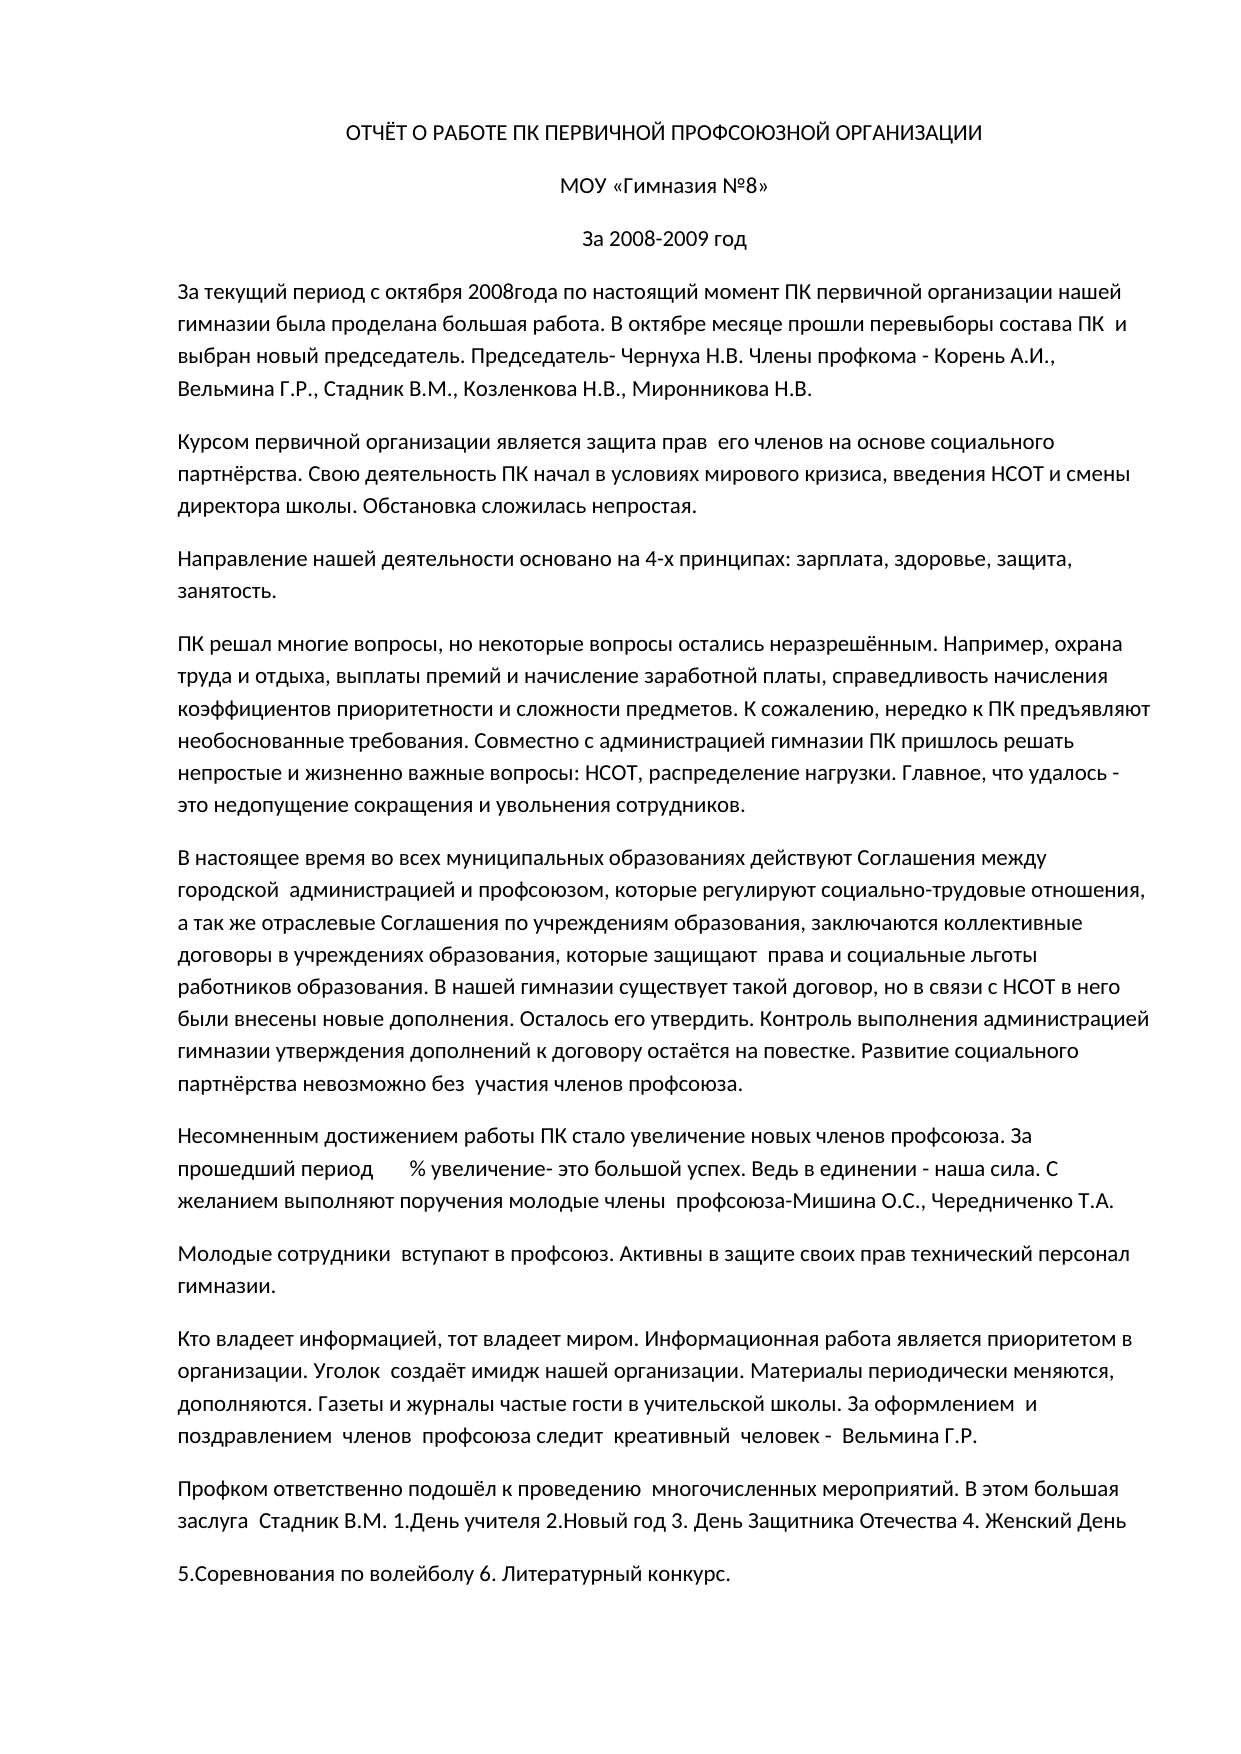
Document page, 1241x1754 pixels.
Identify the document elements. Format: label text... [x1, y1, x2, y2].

text В настоящее время во всех муниципальных образованиях действуют Соглашения между городской администрацией и профсоюзом, которые регулируют социально-трудовые отношения, а так же отраслевые Соглашения по учреждениям образования, заключаются коллективные договоры в учреждениях образования, которые защищают права и социальные льготы работников образования. В нашей гимназии существует такой договор, но в связи с НСОТ в него были внесены новые дополнения. Осталось его утвердить. Контроль выполнения администрацией гимназии утверждения дополнений к договору остаётся на повестке. Развитие социального партнёрства невозможно без участия членов профсоюза. [177, 843, 1152, 1097]
text Направление нашей деятельности основано на 4-х принципах: зарплата, здоровье, защита, занятость. [177, 544, 1152, 604]
text 5.Соревнования по волейболу 6. Литературный конкурс. [177, 1559, 1152, 1587]
text МОУ «Гимназия №8» [177, 171, 1152, 199]
text За 2008-2009 год [177, 224, 1152, 252]
text Кто владеет информацией, тот владеет миром. Информационная работа является приоритетом в организации. Уголок создаёт имидж нашей организации. Материалы периодически меняются, дополняются. Газеты и журналы частые гости в учительской школы. За оформлением и поздравлением членов профсоюза следит креативный человек - Вельмина Г.Р. [177, 1324, 1152, 1449]
text Несомненным достижением работы ПК стало увеличение новых членов профсоюза. За прошедший период % увеличение- это большой успех. Ведь в единении - наша сила. С желанием выполняют поручения молодые члены профсоюза-Мишина О.С., Чередниченко Т.А. [177, 1122, 1152, 1214]
text Молодые сотрудники вступают в профсоюз. Активны в защите своих прав технический персонал гимназии. [177, 1239, 1152, 1299]
text ОТЧЁТ О РАБОТЕ ПК ПЕРВИЧНОЙ ПРОФСОЮЗНОЙ ОРГАНИЗАЦИИ [177, 118, 1152, 146]
text Курсом первичной организации является защита прав его членов на основе социального партнёрства. Свою деятельность ПК начал в условиях мирового кризиса, введения НСОТ и смены директора школы. Обстановка сложилась непростая. [177, 427, 1152, 519]
text Профком ответственно подошёл к проведению многочисленных мероприятий. В этом большая заслуга Стадник В.М. 1.День учителя 2.Новый год 3. День Защитника Отечества 4. Женский День [177, 1474, 1152, 1534]
text За текущий период с октября 2008года по настоящий момент ПК первичной организации нашей гимназии была проделана большая работа. В октябре месяце прошли перевыборы состава ПК и выбран новый председатель. Председатель- Чернуха Н.В. Члены профкома - Корень А.И., Вельмина Г.Р., Стадник В.М., Козленкова Н.В., Миронникова Н.В. [177, 277, 1152, 402]
text ПК решал многие вопросы, но некоторые вопросы остались неразрешённым. Например, охрана труда и отдыха, выплаты премий и начисление заработной платы, справедливость начисления коэффициентов приоритетности и сложности предметов. К сожалению, нередко к ПК предъявляют необоснованные требования. Совместно с администрацией гимназии ПК пришлось решать непростые и жизненно важные вопросы: НСОТ, распределение нагрузки. Главное, что удалось - это недопущение сокращения и увольнения сотрудников. [177, 629, 1152, 818]
